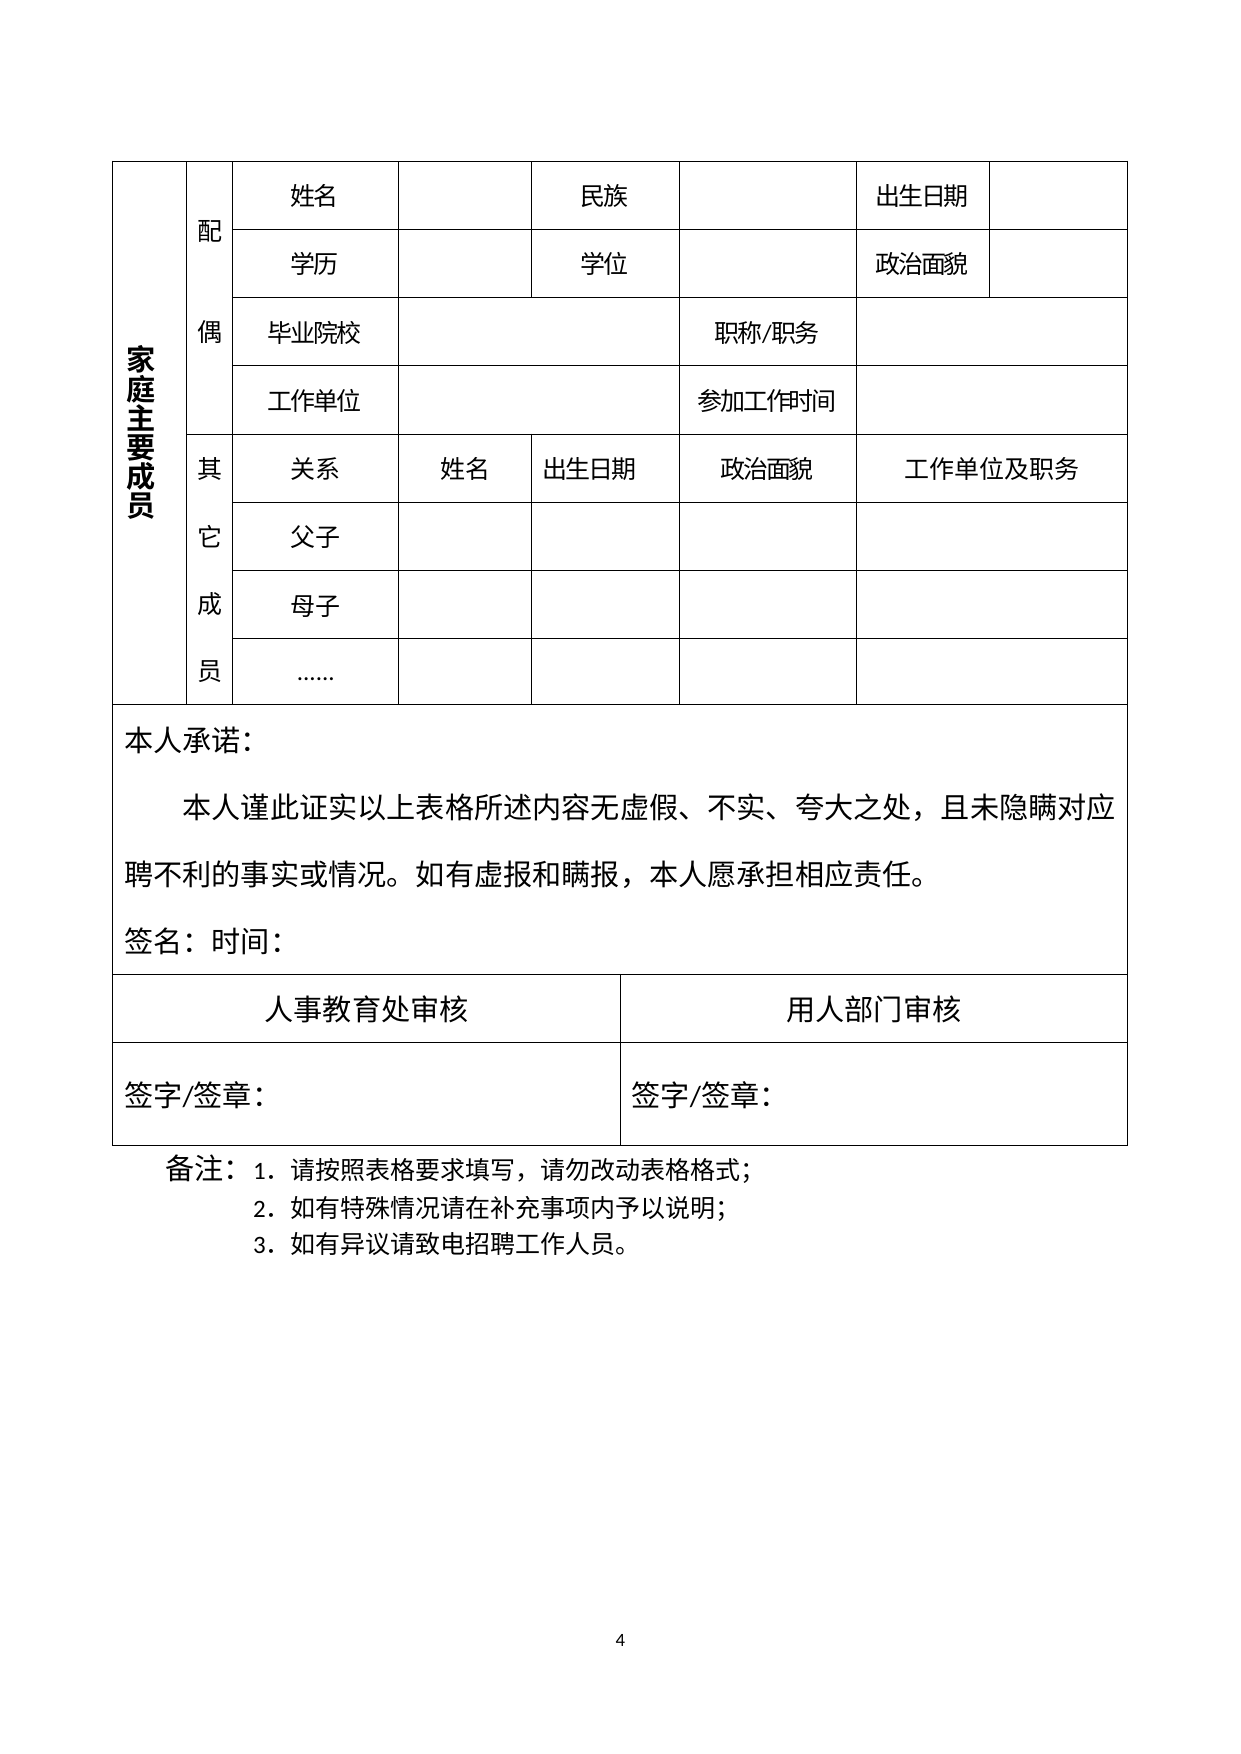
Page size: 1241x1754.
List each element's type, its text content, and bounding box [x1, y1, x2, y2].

text 3．如有异议请致电招聘工作人员。 [165, 1224, 1075, 1261]
table_cell [532, 639, 679, 704]
table_cell [399, 571, 531, 638]
table_cell [990, 162, 1127, 228]
table_cell 参加工作时间 [680, 366, 856, 433]
text 备注：1．请按照表格要求填写，请勿改动表格格式； [165, 1146, 1075, 1188]
table_cell 出生日期 [532, 435, 679, 502]
table_cell 工作单位及职务 [857, 435, 1127, 502]
table_cell [399, 230, 531, 297]
table_cell 姓名 [233, 162, 398, 228]
table_cell [399, 366, 679, 433]
table_cell [399, 298, 679, 365]
table_cell 关系 [233, 435, 398, 502]
table_cell 父子 [233, 503, 398, 569]
table_cell 姓名 [399, 435, 531, 502]
table_cell [857, 571, 1127, 638]
table_cell 签字/签章： [621, 1043, 1127, 1145]
table_cell [857, 639, 1127, 704]
table_cell [532, 503, 679, 569]
table_cell [857, 298, 1127, 365]
table_cell 职称/职务 [680, 298, 856, 365]
table_cell [532, 571, 679, 638]
table_cell 用人部门审核 [621, 975, 1127, 1042]
table_cell 学位 [532, 230, 679, 297]
table_cell ...... [233, 639, 398, 704]
table_cell 人事教育处审核 [113, 975, 620, 1042]
table_cell 家庭主要成员 [113, 162, 186, 704]
table_cell 其 它 成 员 [187, 435, 232, 704]
table_cell 工作单位 [233, 366, 398, 433]
table_cell 政治面貌 [680, 435, 856, 502]
table_cell [399, 503, 531, 569]
table_cell [399, 639, 531, 704]
table_cell [680, 162, 856, 228]
table_cell 政治面貌 [857, 230, 989, 297]
table_cell [399, 162, 531, 228]
table_cell 配 偶 [187, 162, 232, 433]
table_cell 签字/签章： [113, 1043, 620, 1145]
table_cell 母子 [233, 571, 398, 638]
table_cell 本人承诺： 本人谨此证实以上表格所述内容无虚假、不实、夸大之处，且未隐瞒对应聘不利的事实或情况。如有虚报和瞒报，本人愿承担相应责任。 签名：时间： [113, 705, 1127, 974]
table_cell [857, 366, 1127, 433]
table_cell 学历 [233, 230, 398, 297]
table_cell [680, 571, 856, 638]
table_cell [990, 230, 1127, 297]
table_cell 民族 [532, 162, 679, 228]
table_cell [680, 503, 856, 569]
table_cell [680, 230, 856, 297]
table_cell [857, 503, 1127, 569]
table_cell 毕业院校 [233, 298, 398, 365]
text 2．如有特殊情况请在补充事项内予以说明； [165, 1188, 1075, 1224]
table_cell 出生日期 [857, 162, 989, 228]
table_cell [680, 639, 856, 704]
